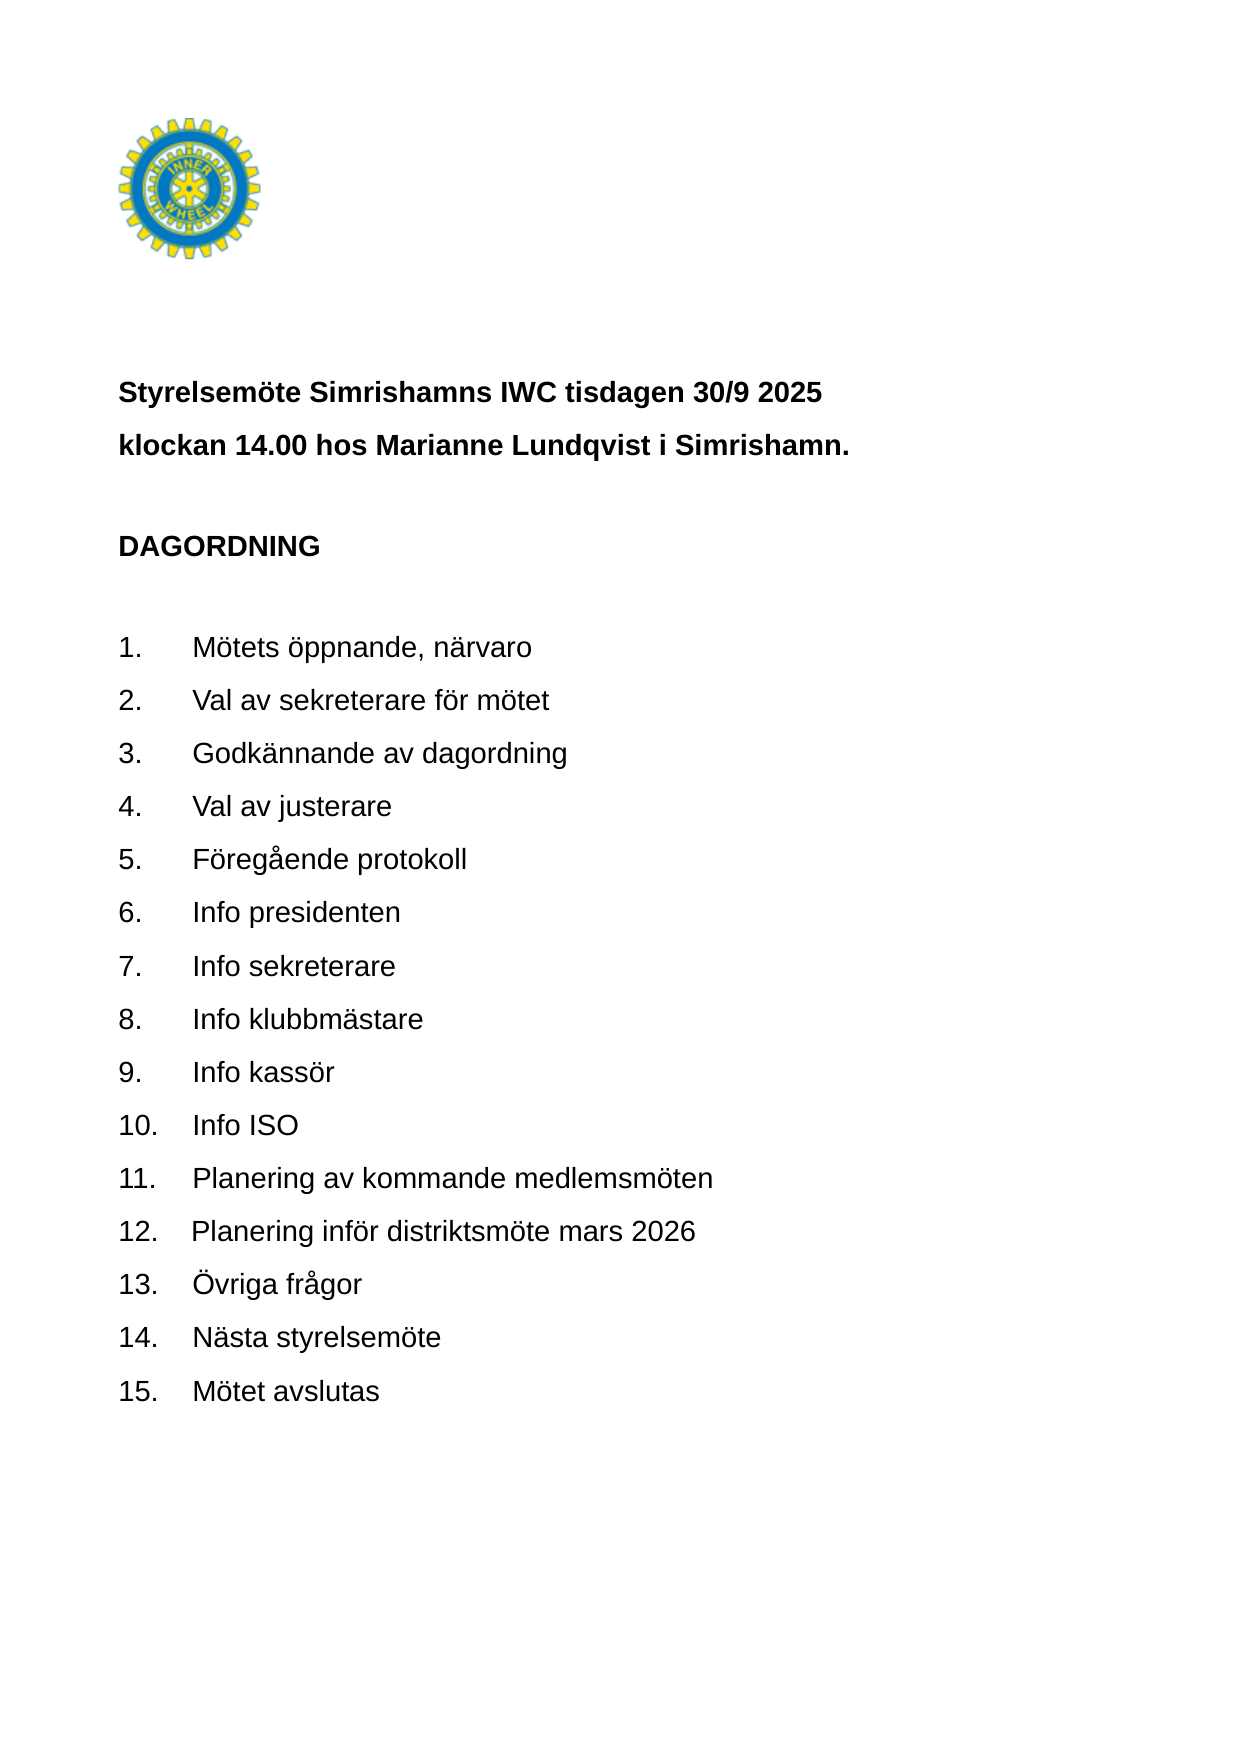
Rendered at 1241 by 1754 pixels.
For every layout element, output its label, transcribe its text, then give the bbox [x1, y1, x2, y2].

text 9. Info kassör [118, 1055, 1122, 1088]
text 7. Info sekreterare [118, 949, 1122, 982]
text 10. Info ISO [118, 1108, 1122, 1142]
text 13. Övriga frågor [118, 1267, 1122, 1301]
text 1. Mötets öppnande, närvaro [118, 630, 1122, 663]
text 5. Föregående protokoll [118, 842, 1122, 876]
text 8. Info klubbmästare [118, 1002, 1122, 1035]
text 2. Val av sekreterare för mötet [118, 683, 1122, 717]
text 11. Planering av kommande medlemsmöten [118, 1161, 1122, 1195]
text 3. Godkännande av dagordning [118, 736, 1122, 770]
text 15. Mötet avslutas [118, 1374, 1122, 1407]
text 6. Info presidenten [118, 896, 1122, 929]
text 14. Nästa styrelsemöte [118, 1321, 1122, 1354]
text 12. Planering inför distriktsmöte mars 2026 [118, 1214, 1122, 1248]
text Styrelsemöte Simrishamns IWC tisdagen 30/9 2025 [118, 375, 1122, 409]
picture [118, 118, 264, 261]
text 4. Val av justerare [118, 789, 1122, 823]
text DAGORDNING [118, 529, 1122, 563]
text klockan 14.00 hos Marianne Lundqvist i Simrishamn. [118, 428, 1122, 462]
